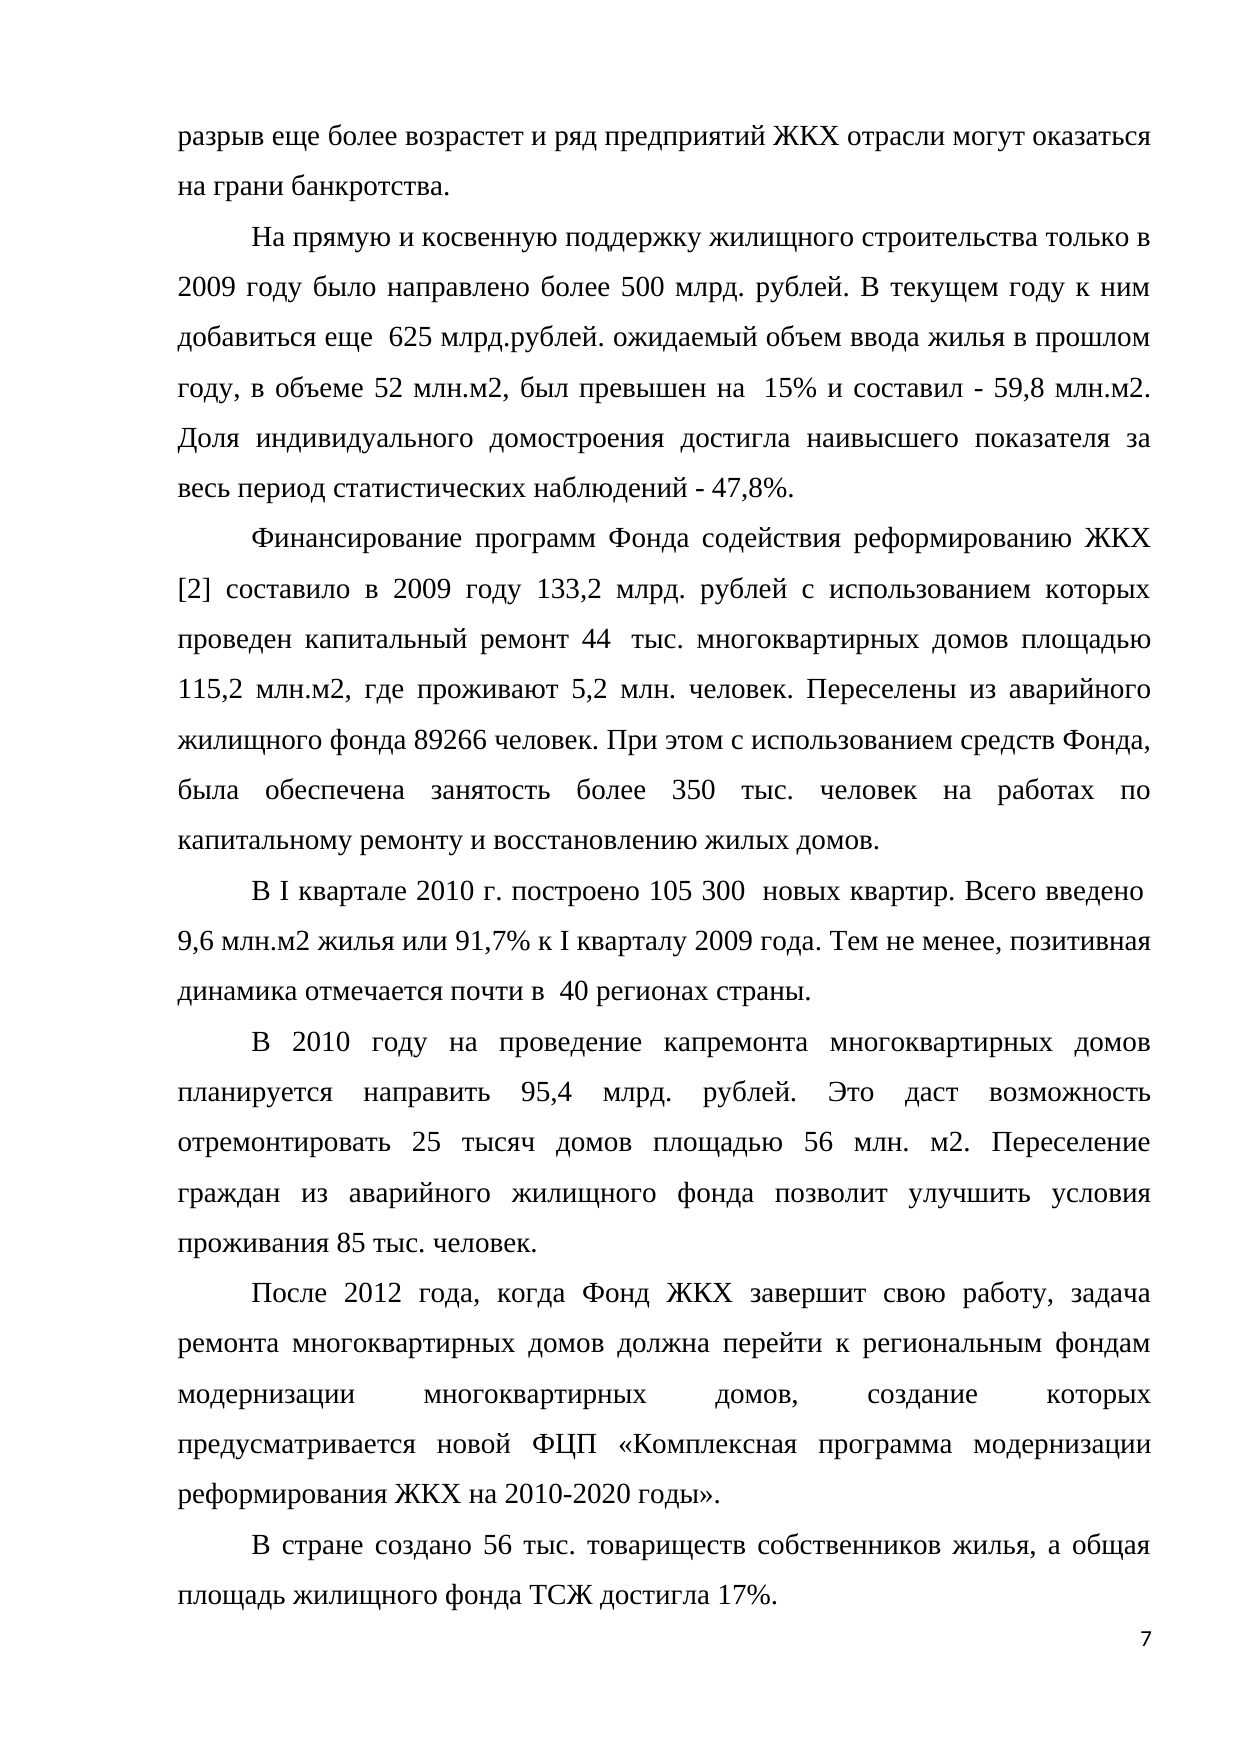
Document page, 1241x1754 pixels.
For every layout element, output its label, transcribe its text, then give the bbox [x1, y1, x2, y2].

text На прямую и косвенную поддержку жилищного строительства только в 2009 году было направлено более 500 млрд. рублей. В текущем году к ним добавиться еще 625 млрд.рублей. ожидаемый объем ввода жилья в прошлом году, в объеме 52 млн.м2, был превышен на 15% и составил - 59,8 млн.м2. Доля индивидуального домостроения достигла наивысшего показателя за весь период статистических наблюдений - 47,8%. [177, 219, 1152, 504]
text Финансирование программ Фонда содействия реформированию ЖКХ [2] составило в 2009 году 133,2 млрд. рублей с использованием которых проведен капитальный ремонт 44 тыс. многоквартирных домов площадью 115,2 млн.м2, где проживают 5,2 млн. человек. Переселены из аварийного жилищного фонда 89266 человек. При этом с использованием средств Фонда, была обеспечена занятость более 350 тыс. человек на работах по капитальному ремонту и восстановлению жилых домов. [177, 521, 1152, 856]
text В I квартале 2010 г. построено 105 300 новых квартир. Всего введено 9,6 млн.м2 жилья или 91,7% к I кварталу 2009 года. Тем не менее, позитивная динамика отмечается почти в 40 регионах страны. [177, 873, 1152, 1007]
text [177, 118, 1152, 202]
text В 2010 году на проведение капремонта многоквартирных домов планируется направить 95,4 млрд. рублей. Это даст возможность отремонтировать 25 тысяч домов площадью 56 млн. м2. Переселение граждан из аварийного жилищного фонда позволит улучшить условия проживания 85 тыс. человек. [177, 1024, 1152, 1258]
text После 2012 года, когда Фонд ЖКХ завершит свою работу, задача ремонта многоквартирных домов должна перейти к региональным фондам модернизации многоквартирных домов, создание которых предусматривается новой ФЦП «Комплексная программа модернизации реформирования ЖКХ на 2010-2020 годы». [177, 1275, 1152, 1510]
text В стране создано 56 тыс. товариществ собственников жилья, а общая площадь жилищного фонда ТСЖ достигла 17%. [177, 1527, 1152, 1611]
